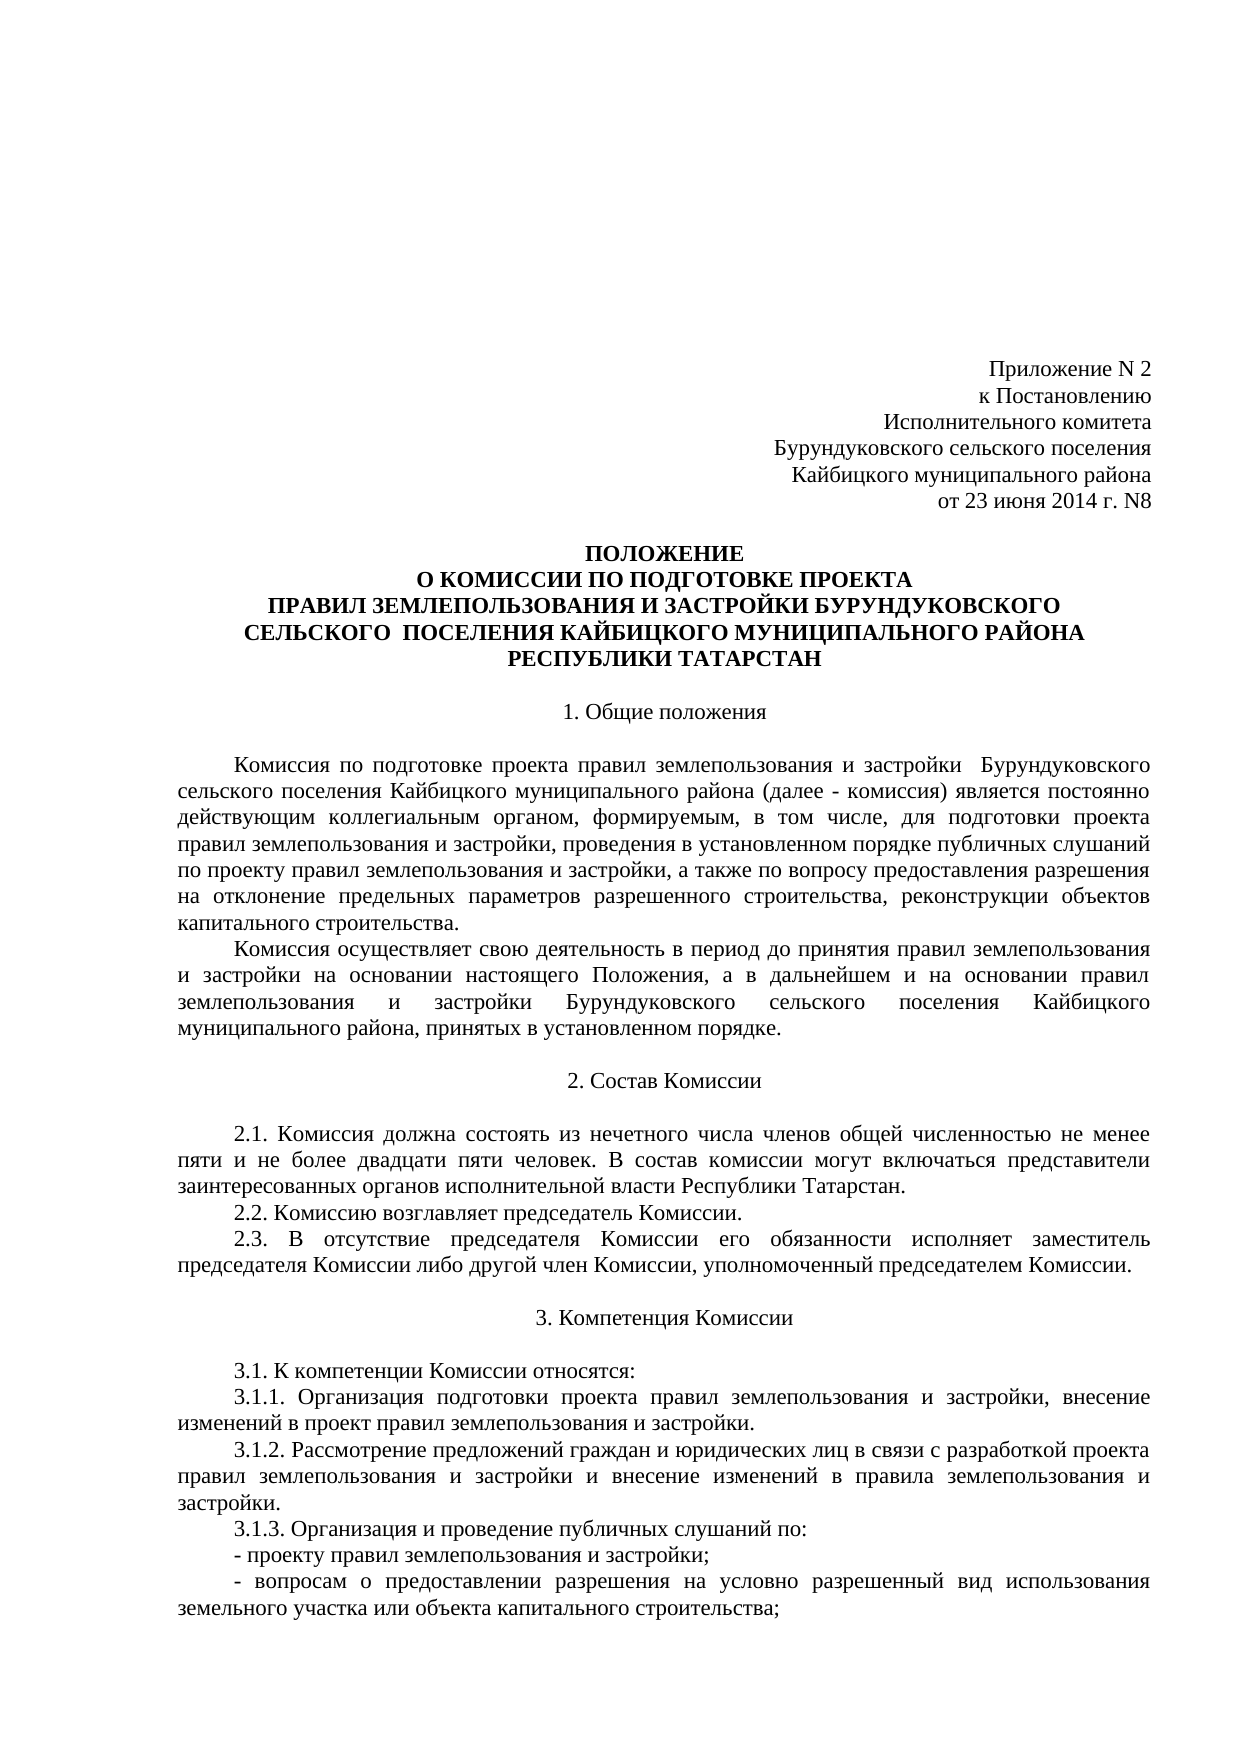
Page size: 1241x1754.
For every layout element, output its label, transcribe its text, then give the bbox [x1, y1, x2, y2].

text ПОЛОЖЕНИЕ [177, 540, 1152, 566]
text 3.1.1. Организация подготовки проекта правил землепользования и застройки, внесение изменений в проект правил землепользования и застройки. [177, 1383, 1152, 1436]
text Приложение N 2 [177, 355, 1152, 382]
text ПРАВИЛ ЗЕМЛЕПОЛЬЗОВАНИЯ И ЗАСТРОЙКИ БУРУНДУКОВСКОГО [177, 592, 1152, 619]
text к Постановлению [177, 382, 1152, 408]
text 3.1.3. Организация и проведение публичных слушаний по: [177, 1515, 1152, 1541]
text Комиссия по подготовке проекта правил землепользования и застройки Бурундуковского сельского поселения Кайбицкого муниципального района (далее - комиссия) является постоянно действующим коллегиальным органом, формируемым, в том числе, для подготовки проекта правил землепользования и застройки, проведения в установленном порядке публичных слушаний по проекту правил землепользования и застройки, а также по вопросу предоставления разрешения на отклонение предельных параметров разрешенного строительства, реконструкции объектов капитального строительства. [177, 751, 1152, 935]
text 3.1.2. Рассмотрение предложений граждан и юридических лиц в связи с разработкой проекта правил землепользования и застройки и внесение изменений в правила землепользования и застройки. [177, 1436, 1152, 1515]
text Исполнительного комитета [177, 408, 1152, 434]
text 2.1. Комиссия должна состоять из нечетного числа членов общей численностью не менее пяти и не более двадцати пяти человек. В состав комиссии могут включаться представители заинтересованных органов исполнительной власти Республики Татарстан. [177, 1119, 1152, 1199]
text 2. Состав Комиссии [177, 1067, 1152, 1093]
text Кайбицкого муниципального района [177, 461, 1152, 487]
text Комиссия осуществляет свою деятельность в период до принятия правил землепользования и застройки на основании настоящего Положения, а в дальнейшем и на основании правил землепользования и застройки Бурундуковского сельского поселения Кайбицкого муниципального района, принятых в установленном порядке. [177, 935, 1152, 1041]
text 3.1. К компетенции Комиссии относятся: [177, 1357, 1152, 1383]
text Бурундуковского сельского поселения [177, 434, 1152, 461]
text СЕЛЬСКОГО ПОСЕЛЕНИЯ КАЙБИЦКОГО МУНИЦИПАЛЬНОГО РАЙОНА [177, 619, 1152, 645]
text - проекту правил землепользования и застройки; [177, 1541, 1152, 1568]
text РЕСПУБЛИКИ ТАТАРСТАН [177, 645, 1152, 672]
text 2.3. В отсутствие председателя Комиссии его обязанности исполняет заместитель председателя Комиссии либо другой член Комиссии, уполномоченный председателем Комиссии. [177, 1225, 1152, 1278]
text 2.2. Комиссию возглавляет председатель Комиссии. [177, 1199, 1152, 1225]
text О КОМИССИИ ПО ПОДГОТОВКЕ ПРОЕКТА [177, 566, 1152, 592]
text 1. Общие положения [177, 698, 1152, 724]
text 3. Компетенция Комиссии [177, 1304, 1152, 1330]
text - вопросам о предоставлении разрешения на условно разрешенный вид использования земельного участка или объекта капитального строительства; [177, 1568, 1152, 1620]
text от 23 июня 2014 г. N8 [177, 487, 1152, 513]
